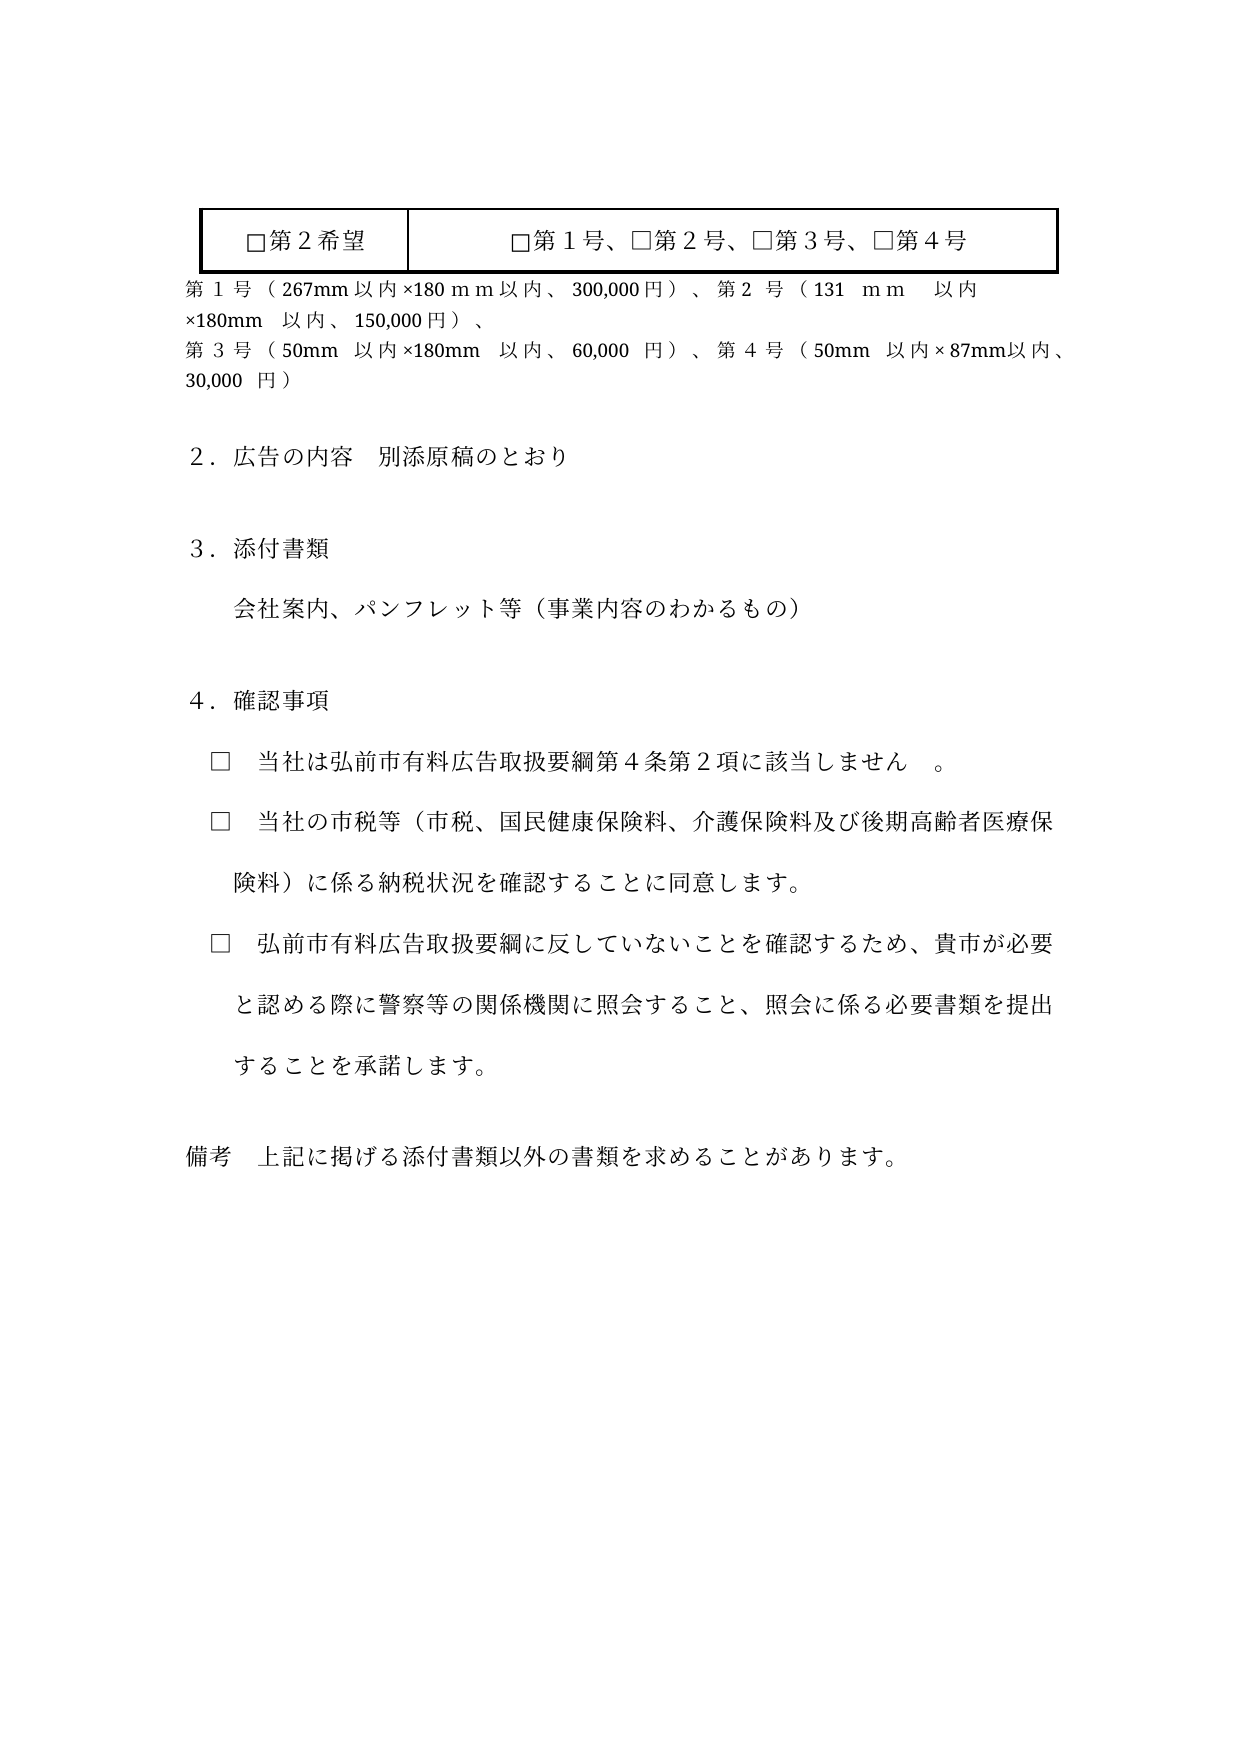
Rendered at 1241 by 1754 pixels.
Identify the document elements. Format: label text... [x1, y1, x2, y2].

text □ 当社は弘前市有料広告取扱要綱第４条第２項に該当しません。 [185, 730, 1055, 791]
table_cell □第１号、□第２号、□第３号、□第４号 [409, 210, 1056, 270]
text 会社案内、パンフレット等（事業内容のわかるもの） [185, 578, 1055, 638]
text □ 弘前市有料広告取扱要綱に反していないことを確認するため、貴市が必要と認める際に警察等の関係機関に照会すること、照会に係る必要書類を提出することを承諾します。 [185, 912, 1055, 1095]
text ３．添付書類 [185, 517, 1055, 578]
text 第１号（267mm以内×180ｍｍ以内、300,000円）、第2号（131ｍｍ 以内×180mm以内、150,000円）、 [185, 273, 1055, 334]
table_cell □第２希望 [203, 210, 407, 270]
text □ 当社の市税等（市税、国民健康保険料、介護保険料及び後期高齢者医療保険料）に係る納税状況を確認することに同意します。 [185, 791, 1055, 912]
text 第３号（50mm以内×180mm以内、60,000円）、第４号（50mm以内× 87mm以内、30,000円） [185, 334, 1055, 395]
text ２．広告の内容 別添原稿のとおり [185, 426, 1055, 486]
text ４．確認事項 [185, 669, 1055, 730]
text 備考 上記に掲げる添付書類以外の書類を求めることがあります。 [185, 1125, 1055, 1186]
